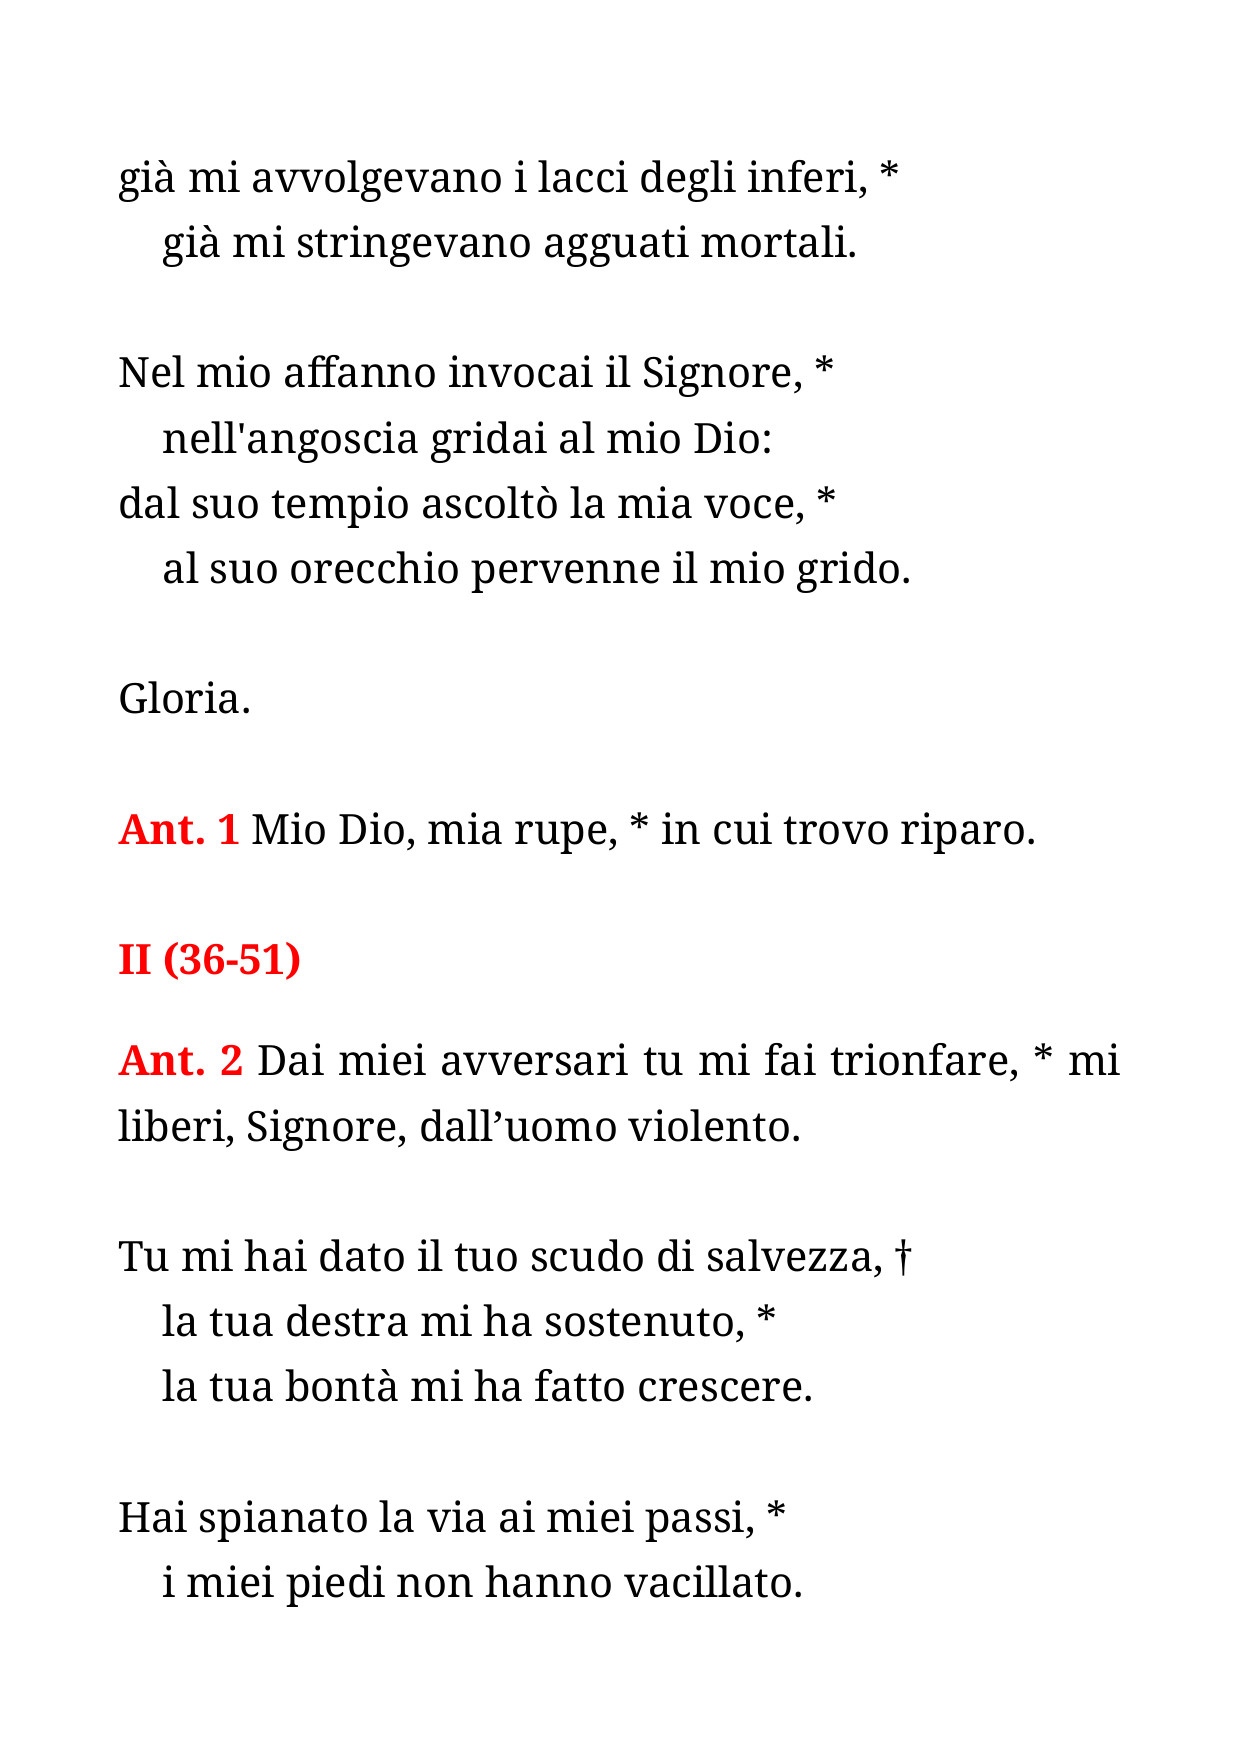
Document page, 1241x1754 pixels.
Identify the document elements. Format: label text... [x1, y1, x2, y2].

text Ant. 2 Dai miei avversari tu mi fai trionfare, * mi liberi, Signore, dall’uomo violento. [118, 1031, 1122, 1153]
text dal suo tempio ascoltò la mia voce, * [118, 474, 1122, 530]
text già mi avvolgevano i lacci degli inferi, * [118, 148, 1122, 204]
text i miei piedi non hanno vacillato. [118, 1553, 1122, 1610]
text nell'angoscia gridai al mio Dio: [118, 408, 1122, 465]
text al suo orecchio pervenne il mio grido. [118, 539, 1122, 596]
text Ant. 1 Mio Dio, mia rupe, * in cui trovo riparo. [118, 800, 1122, 856]
text Gloria. [118, 669, 1122, 726]
text la tua bontà mi ha fatto crescere. [118, 1357, 1122, 1414]
text Hai spianato la via ai miei passi, * [118, 1488, 1122, 1544]
text II (36-51) [118, 930, 1122, 987]
text la tua destra mi ha sostenuto, * [118, 1292, 1122, 1349]
text già mi stringevano agguati mortali. [118, 213, 1122, 269]
text Nel mio affanno invocai il Signore, * [118, 343, 1122, 400]
text Tu mi hai dato il tuo scudo di salvezza, † [118, 1227, 1122, 1284]
